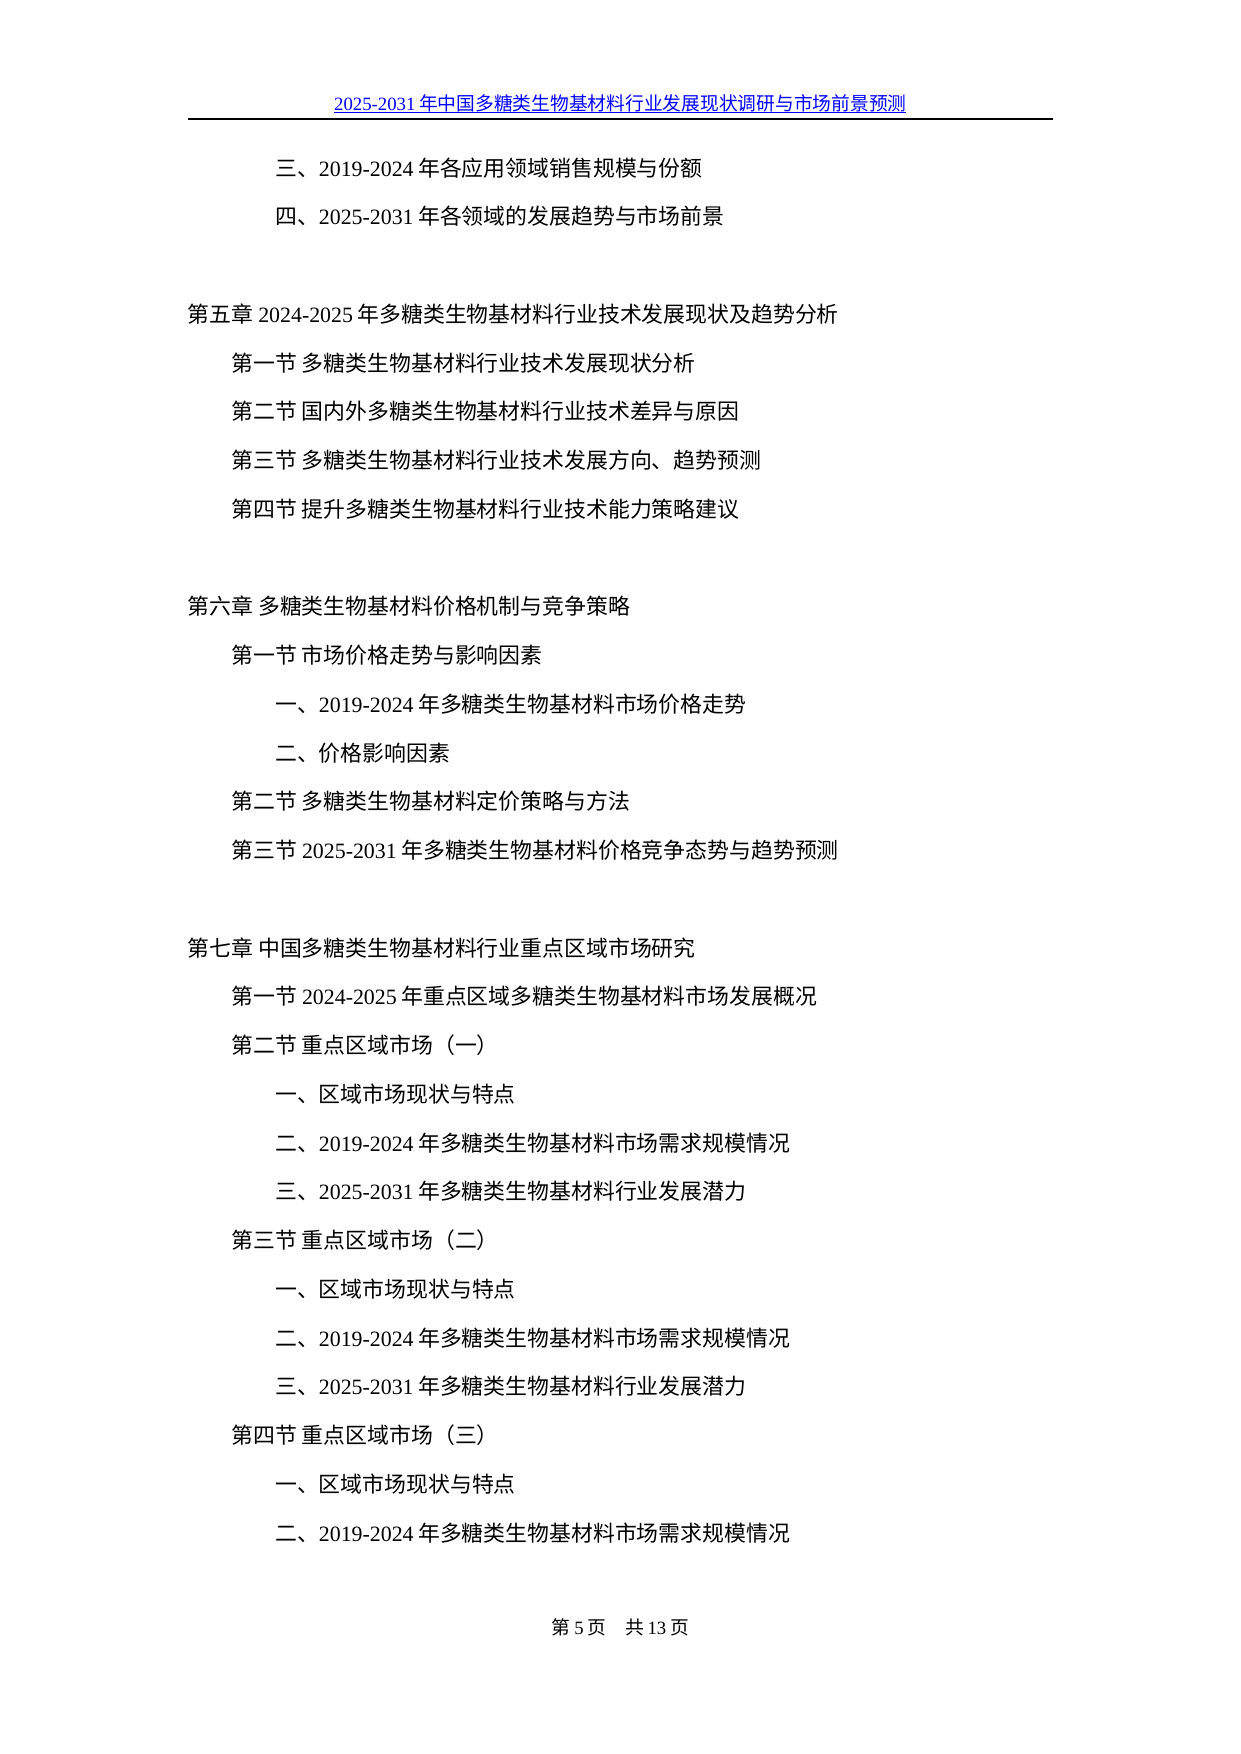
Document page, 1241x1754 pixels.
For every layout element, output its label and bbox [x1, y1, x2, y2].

text [187, 150, 1053, 1548]
